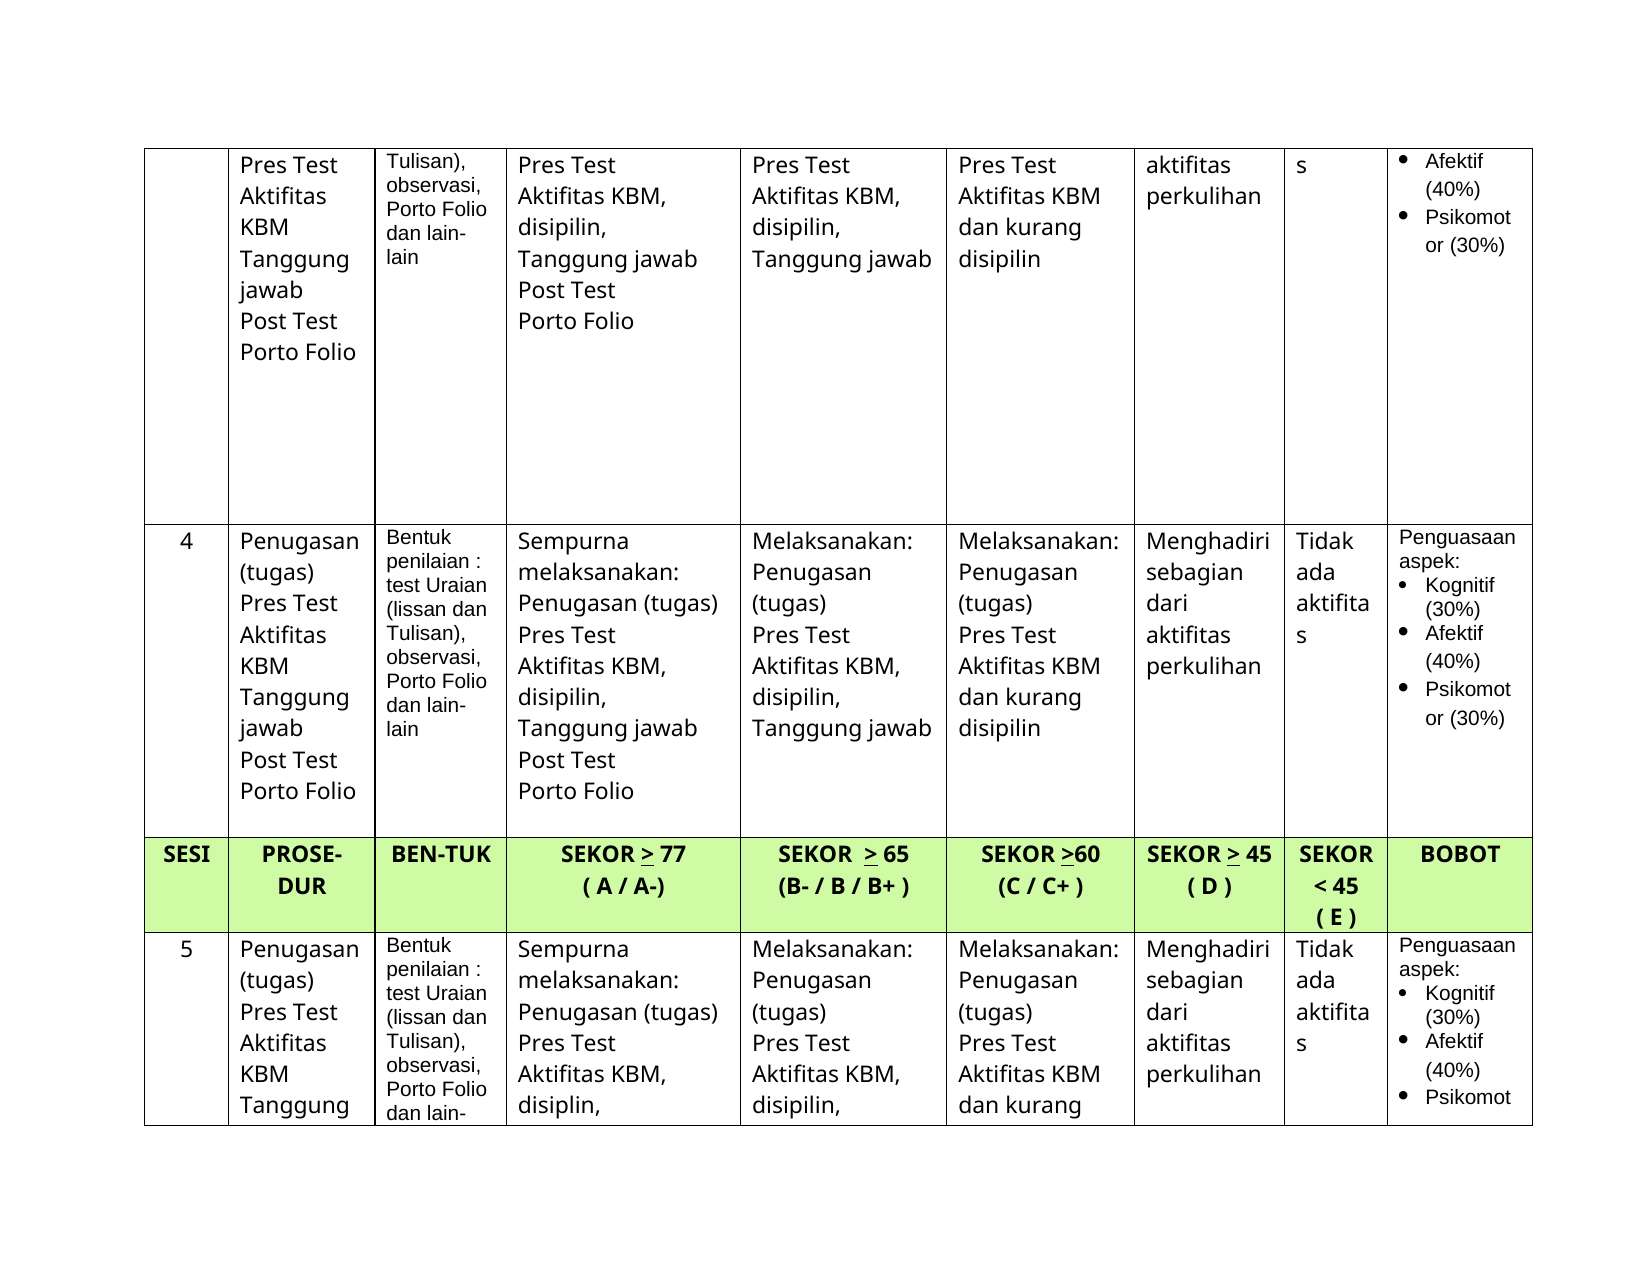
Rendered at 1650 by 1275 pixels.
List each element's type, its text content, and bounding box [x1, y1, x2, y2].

table_cell SEKOR > 77 ( A / A-) [507, 838, 740, 932]
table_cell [376, 933, 506, 1125]
table_cell 5 [145, 933, 228, 1125]
table_cell SESI [145, 838, 228, 932]
table_cell Menghadiri sebagian dari aktifitas perkulihan [1135, 525, 1284, 837]
table_cell SEKOR > 65 (B- / B / B+ ) [741, 838, 946, 932]
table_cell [229, 149, 374, 524]
table_cell 3 [145, 149, 228, 524]
table_cell Penugasan (tugas) Pres Test Aktifitas KBM Tanggung jawab Post Test Porto Folio [229, 525, 374, 837]
table_cell SEKOR > 45 ( D ) [1135, 838, 1284, 932]
table_cell Tidak ada aktifitas [1285, 149, 1387, 524]
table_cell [1135, 149, 1284, 524]
table_cell Penguasaan aspek: Kognitif (30%) Afektif (40%) Psikomotor (30%) [1388, 525, 1532, 837]
table_cell Sempurna melaksanakan: Penugasan (tugas) Pres Test Aktifitas KBM, disipilin, Tanggung jawab Post Test Porto Folio [507, 525, 740, 837]
table_cell SEKOR >60 (C / C+ ) [947, 838, 1134, 932]
table_cell SEKOR < 45 ( E ) [1285, 838, 1387, 932]
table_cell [507, 149, 740, 524]
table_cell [947, 933, 1134, 1125]
table_cell BEN-TUK [376, 838, 506, 932]
table_cell Melaksanakan: Penugasan (tugas) Pres Test Aktifitas KBM dan kurang disipilin [947, 525, 1134, 837]
table_cell Melaksanakan: Penugasan (tugas) Pres Test Aktifitas KBM, disipilin, Tanggung jawab [741, 525, 946, 837]
table_cell PROSE-DUR [229, 838, 374, 932]
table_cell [947, 149, 1134, 524]
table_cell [507, 933, 740, 1125]
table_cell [376, 149, 506, 524]
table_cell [741, 933, 946, 1125]
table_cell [1388, 933, 1532, 1125]
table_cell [1135, 933, 1284, 1125]
table_cell Tidak ada aktifitas [1285, 525, 1387, 837]
table_cell Tidak ada aktifitas [1285, 933, 1387, 1125]
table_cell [741, 149, 946, 524]
table_cell BOBOT [1388, 838, 1532, 932]
table_cell Bentuk penilaian : test Uraian (lissan dan Tulisan), observasi, Porto Folio dan lain-lain [376, 525, 506, 837]
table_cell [229, 933, 374, 1125]
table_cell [1388, 149, 1532, 524]
table_cell 4 [145, 525, 228, 837]
